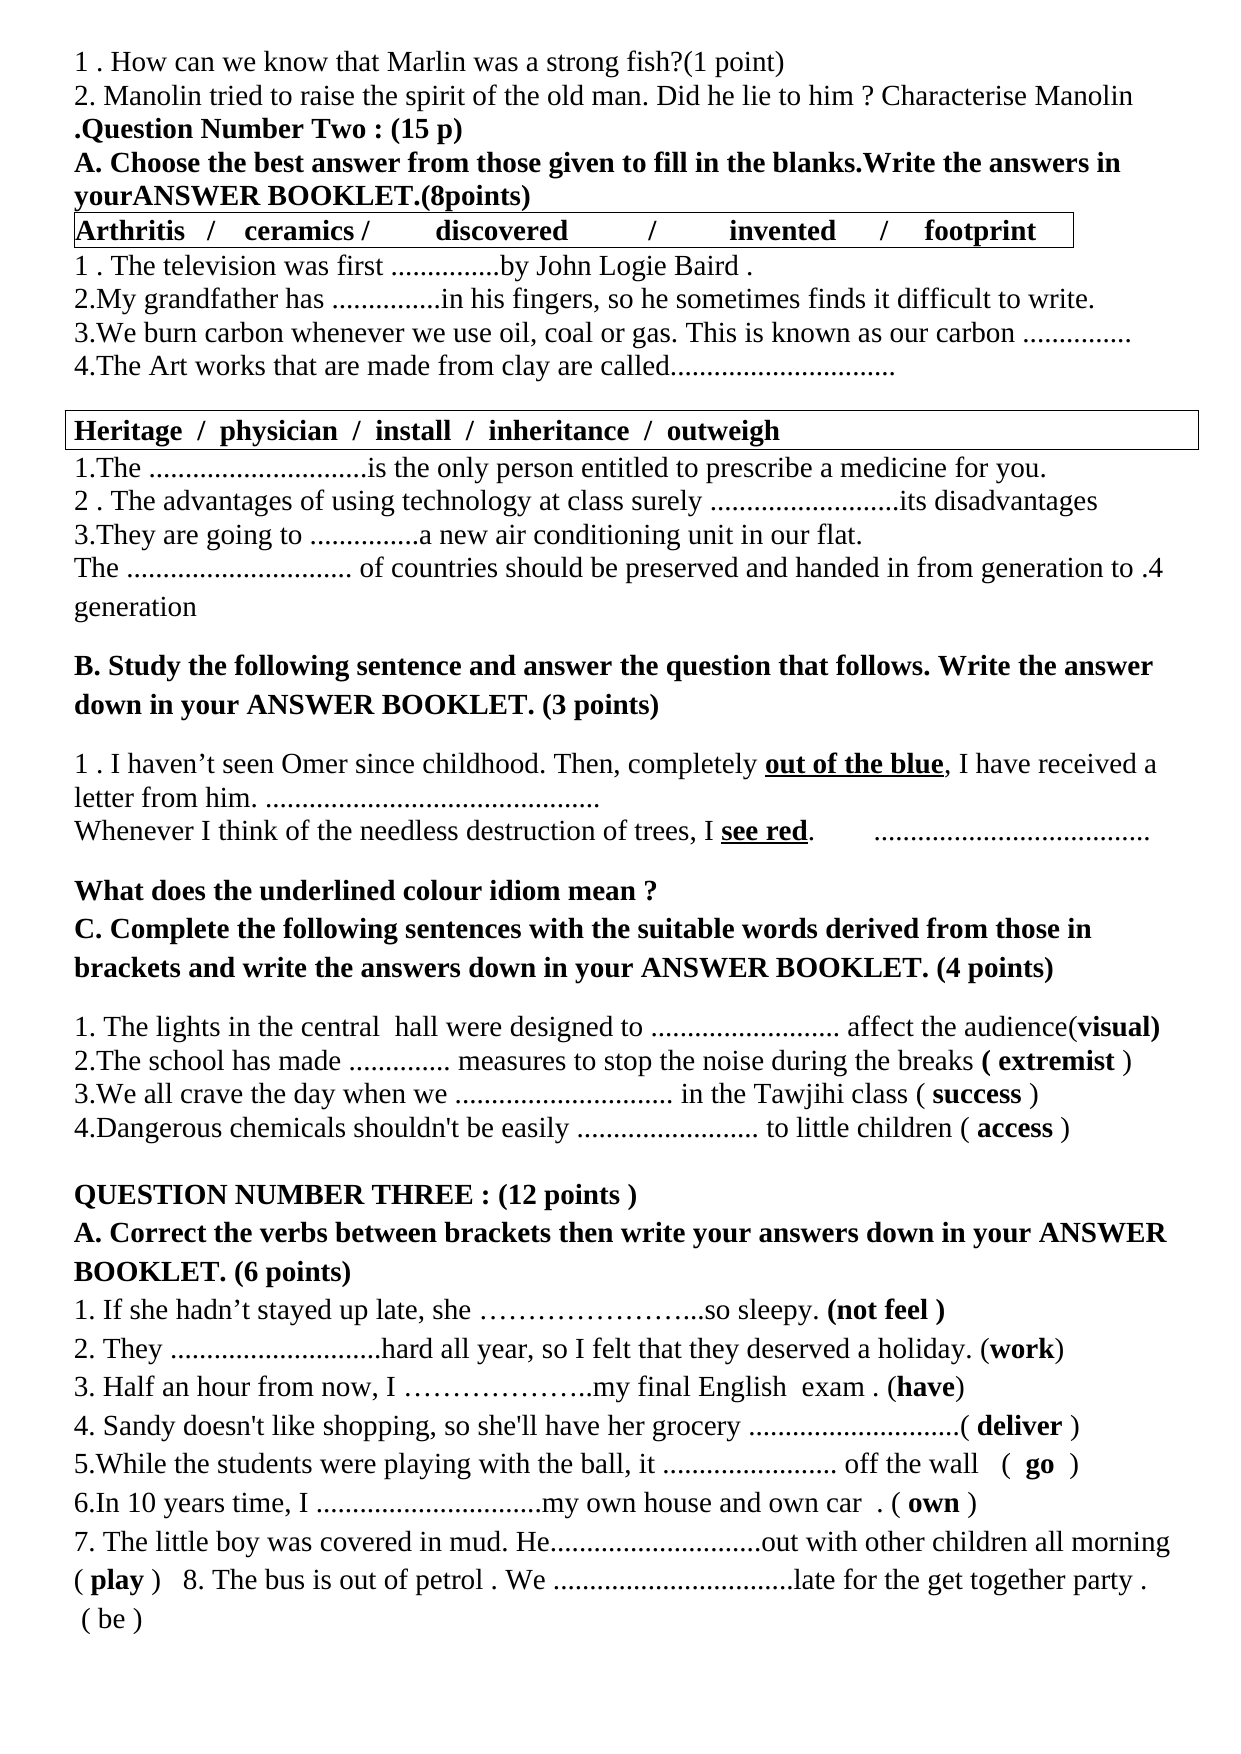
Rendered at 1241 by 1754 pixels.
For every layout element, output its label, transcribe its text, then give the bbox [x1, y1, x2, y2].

text 1.The ..............................is the only person entitled to prescribe a medicine for you. [74, 450, 1196, 483]
text Whenever I think of the needless destruction of trees, I see red. ...................................... [74, 813, 1196, 847]
text 1 . I haven’t seen Omer since childhood. Then, completely out of the blue, I have received a letter from him. .............................................. [74, 746, 1196, 813]
text 4.The Art works that are made from clay are called............................... [74, 348, 1196, 382]
text 4.Dangerous chemicals shouldn't be easily ......................... to little children ( access ) [74, 1110, 1196, 1143]
text 2 . The advantages of using technology at class surely ..........................its disadvantages [74, 483, 1196, 517]
text B. Study the following sentence and answer the question that follows. Write the answer down in your ANSWER BOOKLET. (3 points) [74, 648, 1196, 720]
text 3.They are going to ...............a new air conditioning unit in our flat. [74, 517, 1196, 550]
text 2. Manolin tried to raise the spirit of the old man. Did he lie to him ? Characterise Manolin .Question Number Two : (15 p) A. Choose the best answer from those given to fill in the blanks.Write the answers in yourANSWER BOOKLET.(8points) Arthritis / ceramics / discovered / invented / footprint 1 . The television was first ...............by John Logie Baird . 2.My grandfather has ...............in his fingers, so he sometimes finds it difficult to write. 3.We burn carbon whenever we use oil, coal or gas. This is known as our carbon ............... [74, 78, 1196, 348]
text 4.The ............................... of countries should be preserved and handed in from generation to generation [74, 550, 1196, 622]
text 2.The school has made .............. measures to stop the noise during the breaks ( extremist ) [74, 1043, 1196, 1076]
text QUESTION NUMBER THREE : (12 points ) A. Correct the verbs between brackets then write your answers down in your ANSWER BOOKLET. (6 points) 1. If she hadn’t stayed up late, she …………………...so sleepy. (not feel ) 2. They .............................hard all year, so I felt that they deserved a holiday. (work) 3. Half an hour from now, I ………………..my final English exam . (have) 4. Sandy doesn't like shopping, so she'll have her grocery .............................( deliver ) 5.While the students were playing with the ball, it ........................ off the wall ( go ) 6.In 10 years time, I ...............................my own house and own car . ( own ) 7. The little boy was covered in mud. He.............................out with other children all morning ( play ) 8. The bus is out of petrol . We .................................late for the get together party . ( be ) [74, 1177, 1196, 1634]
text What does the underlined colour idiom mean ? C. Complete the following sentences with the suitable words derived from those in brackets and write the answers down in your ANSWER BOOKLET. (4 points) [74, 873, 1196, 983]
text 1 . How can we know that Marlin was a strong fish?(1 point) [74, 44, 1196, 78]
text 3.We all crave the day when we .............................. in the Tawjihi class ( success ) [74, 1076, 1196, 1110]
text Heritage / physician / install / inheritance / outweigh [66, 411, 1198, 449]
text 1. The lights in the central hall were designed to .......................... affect the audience(visual) [74, 1009, 1196, 1043]
